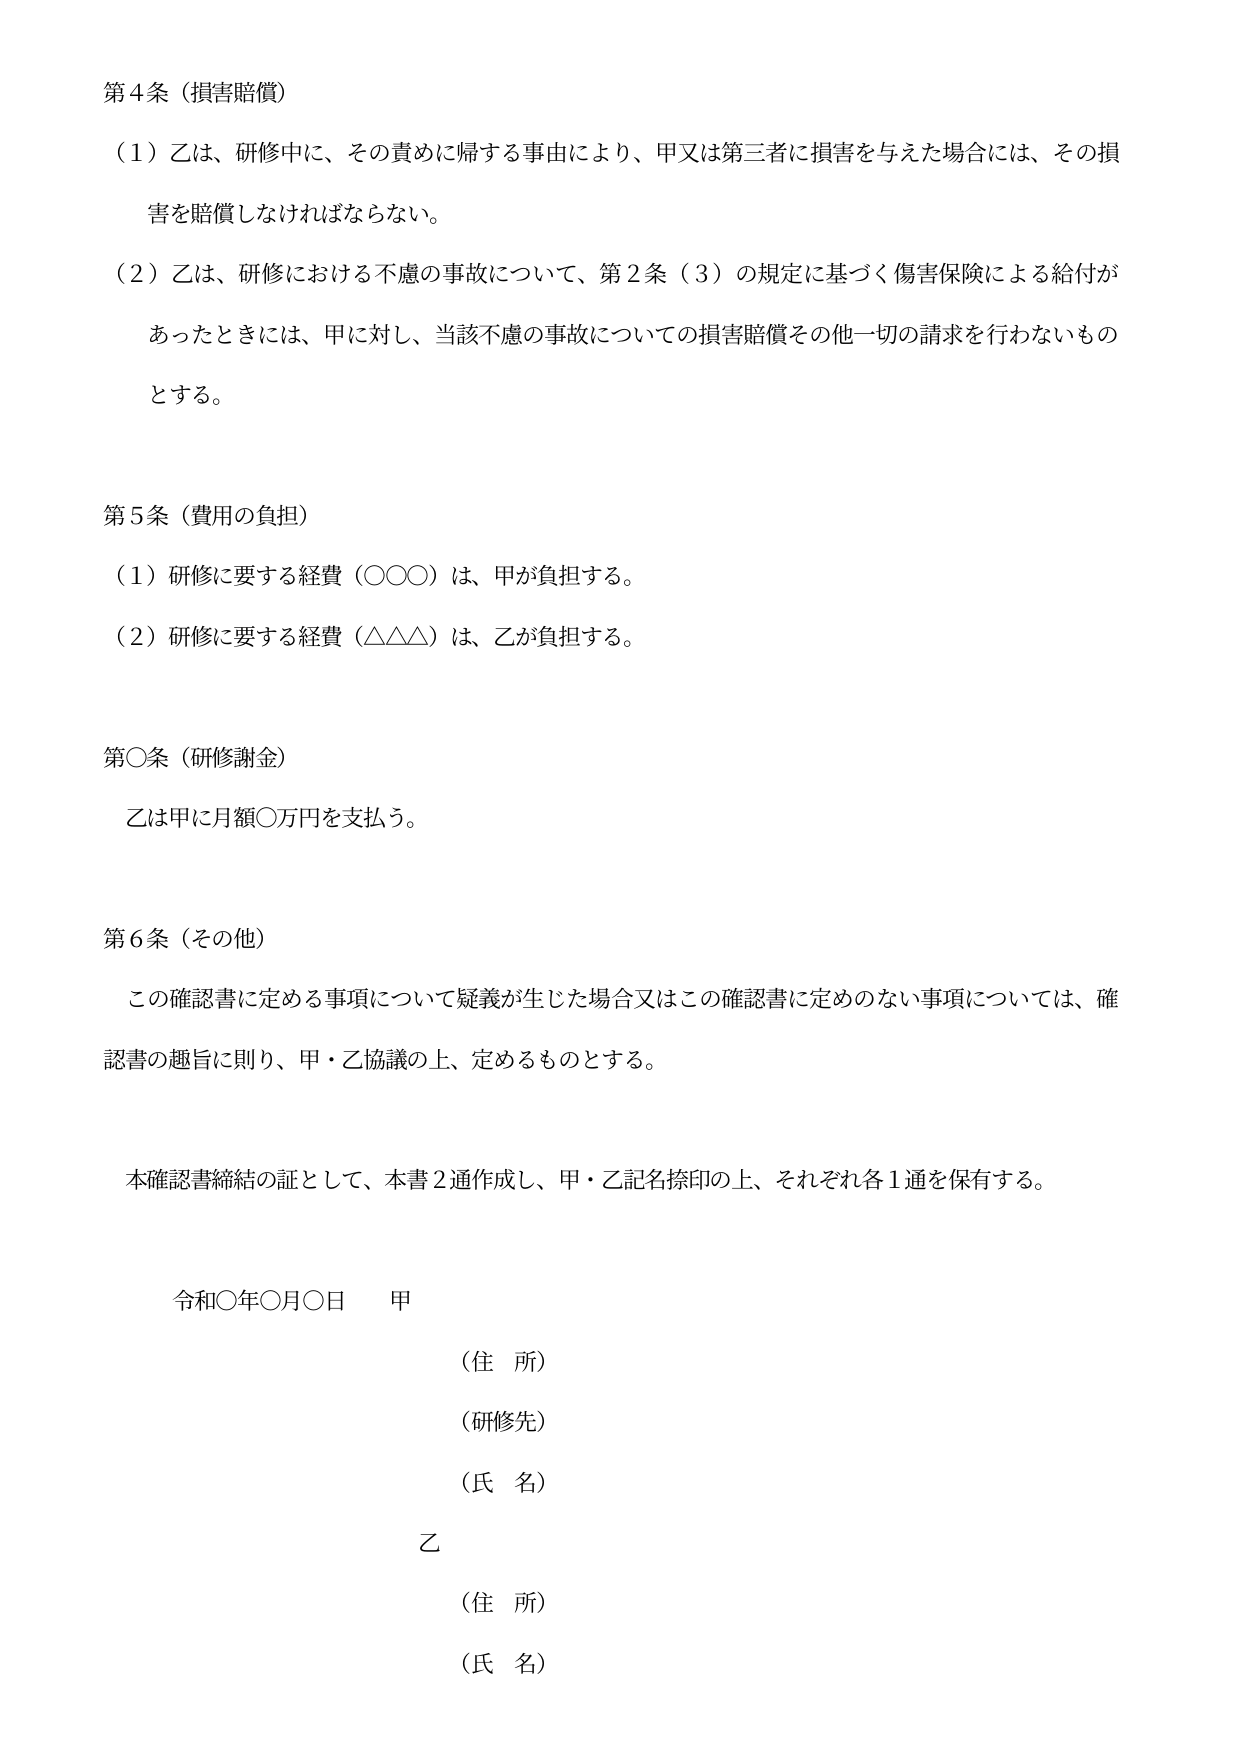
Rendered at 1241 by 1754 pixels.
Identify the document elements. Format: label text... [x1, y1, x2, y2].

text （住 所） [103, 1330, 1121, 1391]
text （研修先） [103, 1391, 1121, 1451]
text 第○条（研修謝金） [103, 726, 1121, 786]
text 第４条（損害賠償） [103, 61, 1121, 122]
text 第５条（費用の負担） [103, 484, 1121, 545]
text （２）乙は、研修における不慮の事故について、第２条（３）の規定に基づく傷害保険による給付があったときには、甲に対し、当該不慮の事故についての損害賠償その他一切の請求を行わないものとする。 [103, 243, 1121, 424]
text 第６条（その他） [103, 907, 1121, 968]
text 本確認書締結の証として、本書２通作成し、甲・乙記名捺印の上、それぞれ各１通を保有する。 [103, 1149, 1121, 1209]
text （氏 名） [103, 1632, 1121, 1693]
text （氏 名） [103, 1451, 1121, 1511]
text 乙は甲に月額○万円を支払う。 [103, 786, 1121, 847]
text （１）研修に要する経費（○○○）は、甲が負担する。 [103, 545, 1121, 605]
text （２）研修に要する経費（△△△）は、乙が負担する。 [103, 605, 1121, 666]
text 乙 [103, 1511, 1121, 1572]
text 令和○年○月○日 甲 [103, 1270, 1121, 1330]
text （住 所） [103, 1572, 1121, 1632]
text この確認書に定める事項について疑義が生じた場合又はこの確認書に定めのない事項については、確認書の趣旨に則り、甲・乙協議の上、定めるものとする。 [103, 968, 1121, 1088]
text （１）乙は、研修中に、その責めに帰する事由により、甲又は第三者に損害を与えた場合には、その損害を賠償しなければならない。 [103, 122, 1121, 243]
